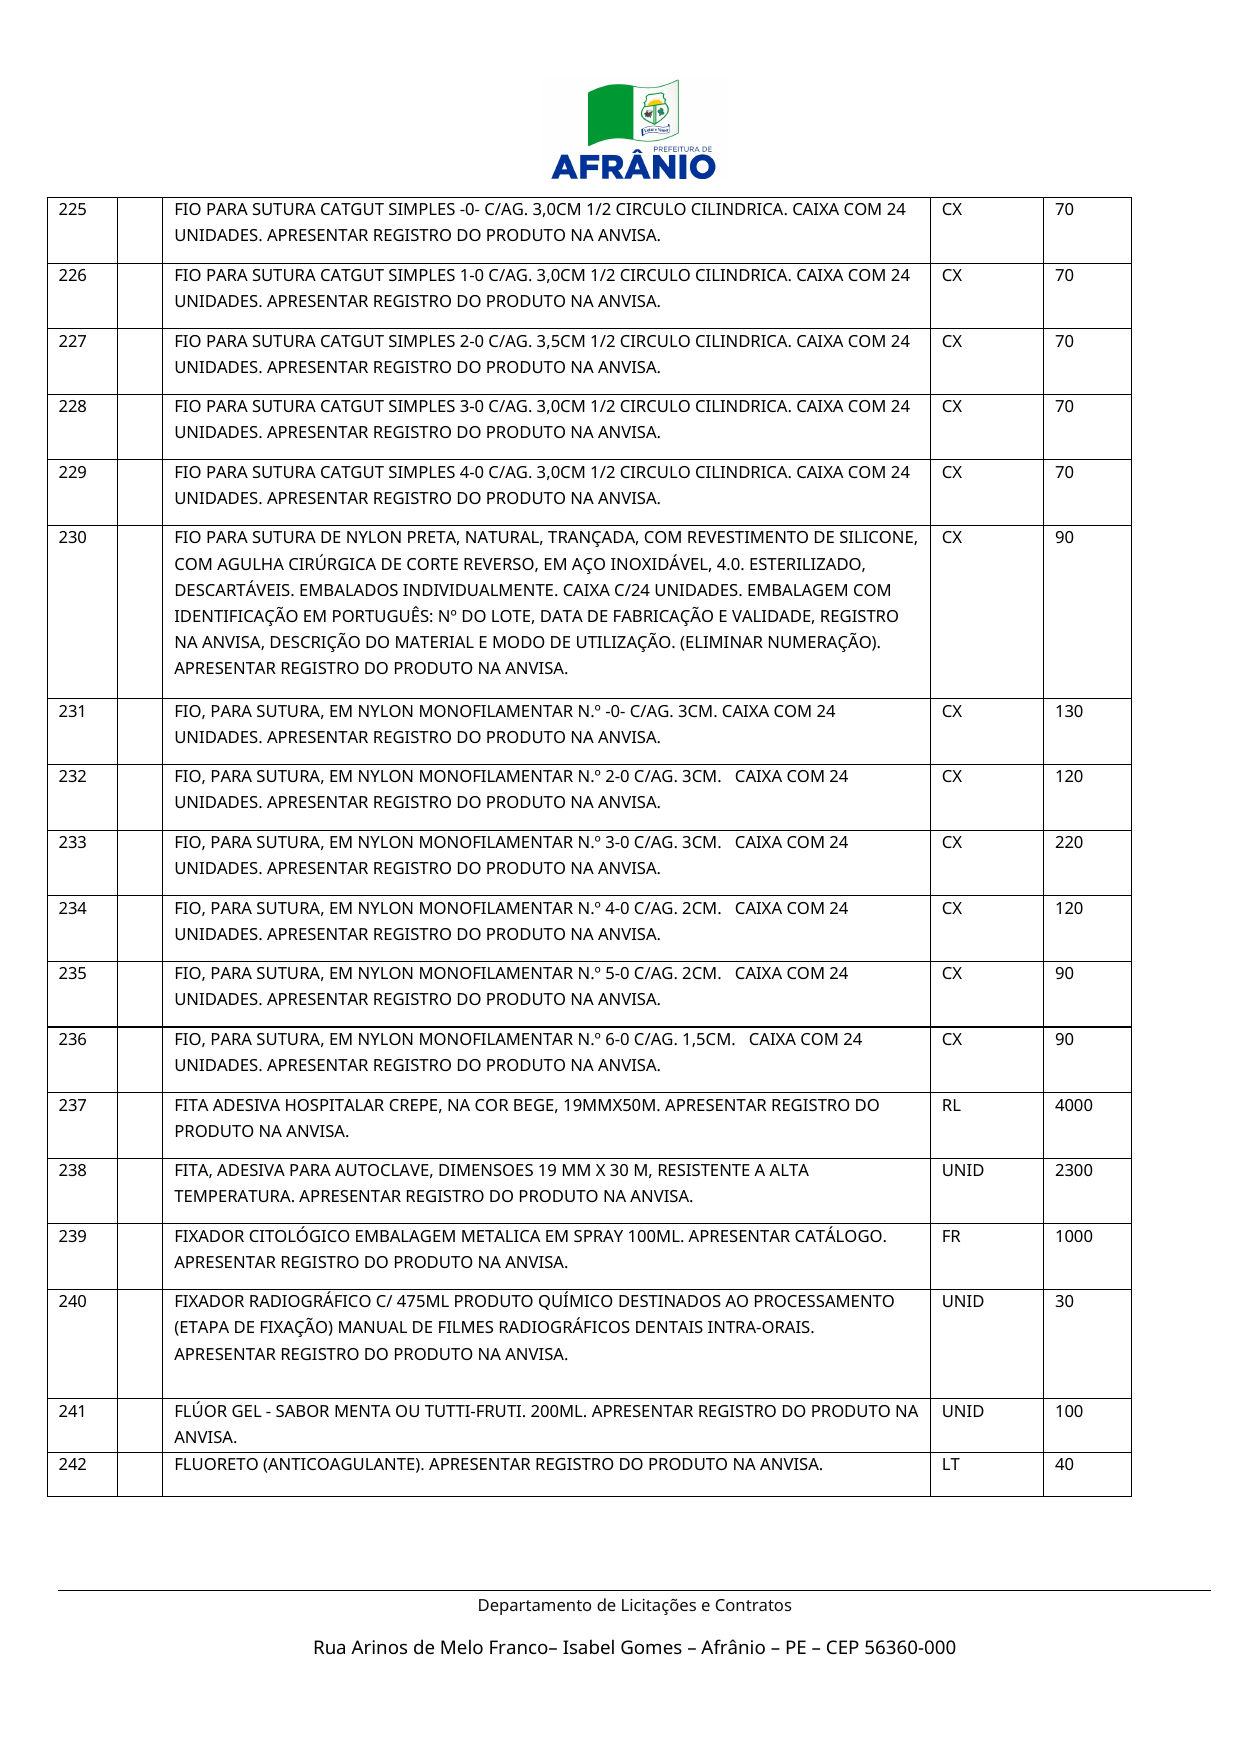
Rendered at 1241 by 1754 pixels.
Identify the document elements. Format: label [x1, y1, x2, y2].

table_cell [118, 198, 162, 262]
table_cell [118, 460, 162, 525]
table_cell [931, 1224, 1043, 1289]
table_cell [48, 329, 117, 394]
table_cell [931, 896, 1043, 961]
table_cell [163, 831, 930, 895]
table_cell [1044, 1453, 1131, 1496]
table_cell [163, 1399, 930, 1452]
picture [541, 75, 729, 179]
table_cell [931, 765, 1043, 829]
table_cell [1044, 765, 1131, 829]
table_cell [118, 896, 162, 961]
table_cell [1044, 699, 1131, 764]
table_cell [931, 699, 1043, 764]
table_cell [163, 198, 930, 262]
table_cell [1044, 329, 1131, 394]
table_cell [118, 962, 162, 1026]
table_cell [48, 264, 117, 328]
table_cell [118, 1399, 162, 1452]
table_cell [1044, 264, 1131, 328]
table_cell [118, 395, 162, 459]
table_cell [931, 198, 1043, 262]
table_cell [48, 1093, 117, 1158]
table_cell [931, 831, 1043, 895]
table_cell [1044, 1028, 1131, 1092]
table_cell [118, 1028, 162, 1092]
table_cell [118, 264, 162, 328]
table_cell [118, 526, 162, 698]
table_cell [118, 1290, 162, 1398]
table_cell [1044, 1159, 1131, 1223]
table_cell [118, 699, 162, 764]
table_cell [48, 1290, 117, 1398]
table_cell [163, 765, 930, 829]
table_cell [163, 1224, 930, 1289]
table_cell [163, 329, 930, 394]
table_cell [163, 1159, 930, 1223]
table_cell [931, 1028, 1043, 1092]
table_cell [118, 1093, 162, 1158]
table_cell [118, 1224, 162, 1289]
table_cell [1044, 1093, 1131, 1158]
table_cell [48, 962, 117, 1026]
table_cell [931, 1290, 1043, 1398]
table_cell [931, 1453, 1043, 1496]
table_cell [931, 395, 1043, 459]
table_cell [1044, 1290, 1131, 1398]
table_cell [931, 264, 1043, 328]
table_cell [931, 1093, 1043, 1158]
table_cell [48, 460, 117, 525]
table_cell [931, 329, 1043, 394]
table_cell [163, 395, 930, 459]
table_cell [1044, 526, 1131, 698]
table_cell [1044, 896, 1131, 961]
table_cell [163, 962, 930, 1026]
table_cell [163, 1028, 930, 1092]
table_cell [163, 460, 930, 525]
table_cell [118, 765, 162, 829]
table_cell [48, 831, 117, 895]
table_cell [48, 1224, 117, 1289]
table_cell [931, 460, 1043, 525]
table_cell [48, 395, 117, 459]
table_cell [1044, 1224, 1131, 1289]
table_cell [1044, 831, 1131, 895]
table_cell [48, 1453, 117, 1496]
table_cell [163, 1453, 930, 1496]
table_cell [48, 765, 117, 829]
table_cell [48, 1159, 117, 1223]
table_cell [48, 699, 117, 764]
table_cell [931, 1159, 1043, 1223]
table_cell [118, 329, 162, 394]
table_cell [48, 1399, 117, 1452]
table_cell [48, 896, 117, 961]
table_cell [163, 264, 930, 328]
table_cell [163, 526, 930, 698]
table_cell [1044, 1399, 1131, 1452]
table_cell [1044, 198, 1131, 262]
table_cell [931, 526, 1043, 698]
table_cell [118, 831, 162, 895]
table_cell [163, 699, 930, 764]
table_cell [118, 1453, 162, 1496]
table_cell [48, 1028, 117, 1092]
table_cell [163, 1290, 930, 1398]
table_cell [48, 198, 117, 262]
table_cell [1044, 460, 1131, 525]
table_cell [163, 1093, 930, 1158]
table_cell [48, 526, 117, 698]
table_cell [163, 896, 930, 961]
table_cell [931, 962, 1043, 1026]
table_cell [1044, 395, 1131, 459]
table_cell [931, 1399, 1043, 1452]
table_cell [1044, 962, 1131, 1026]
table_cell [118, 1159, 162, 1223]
